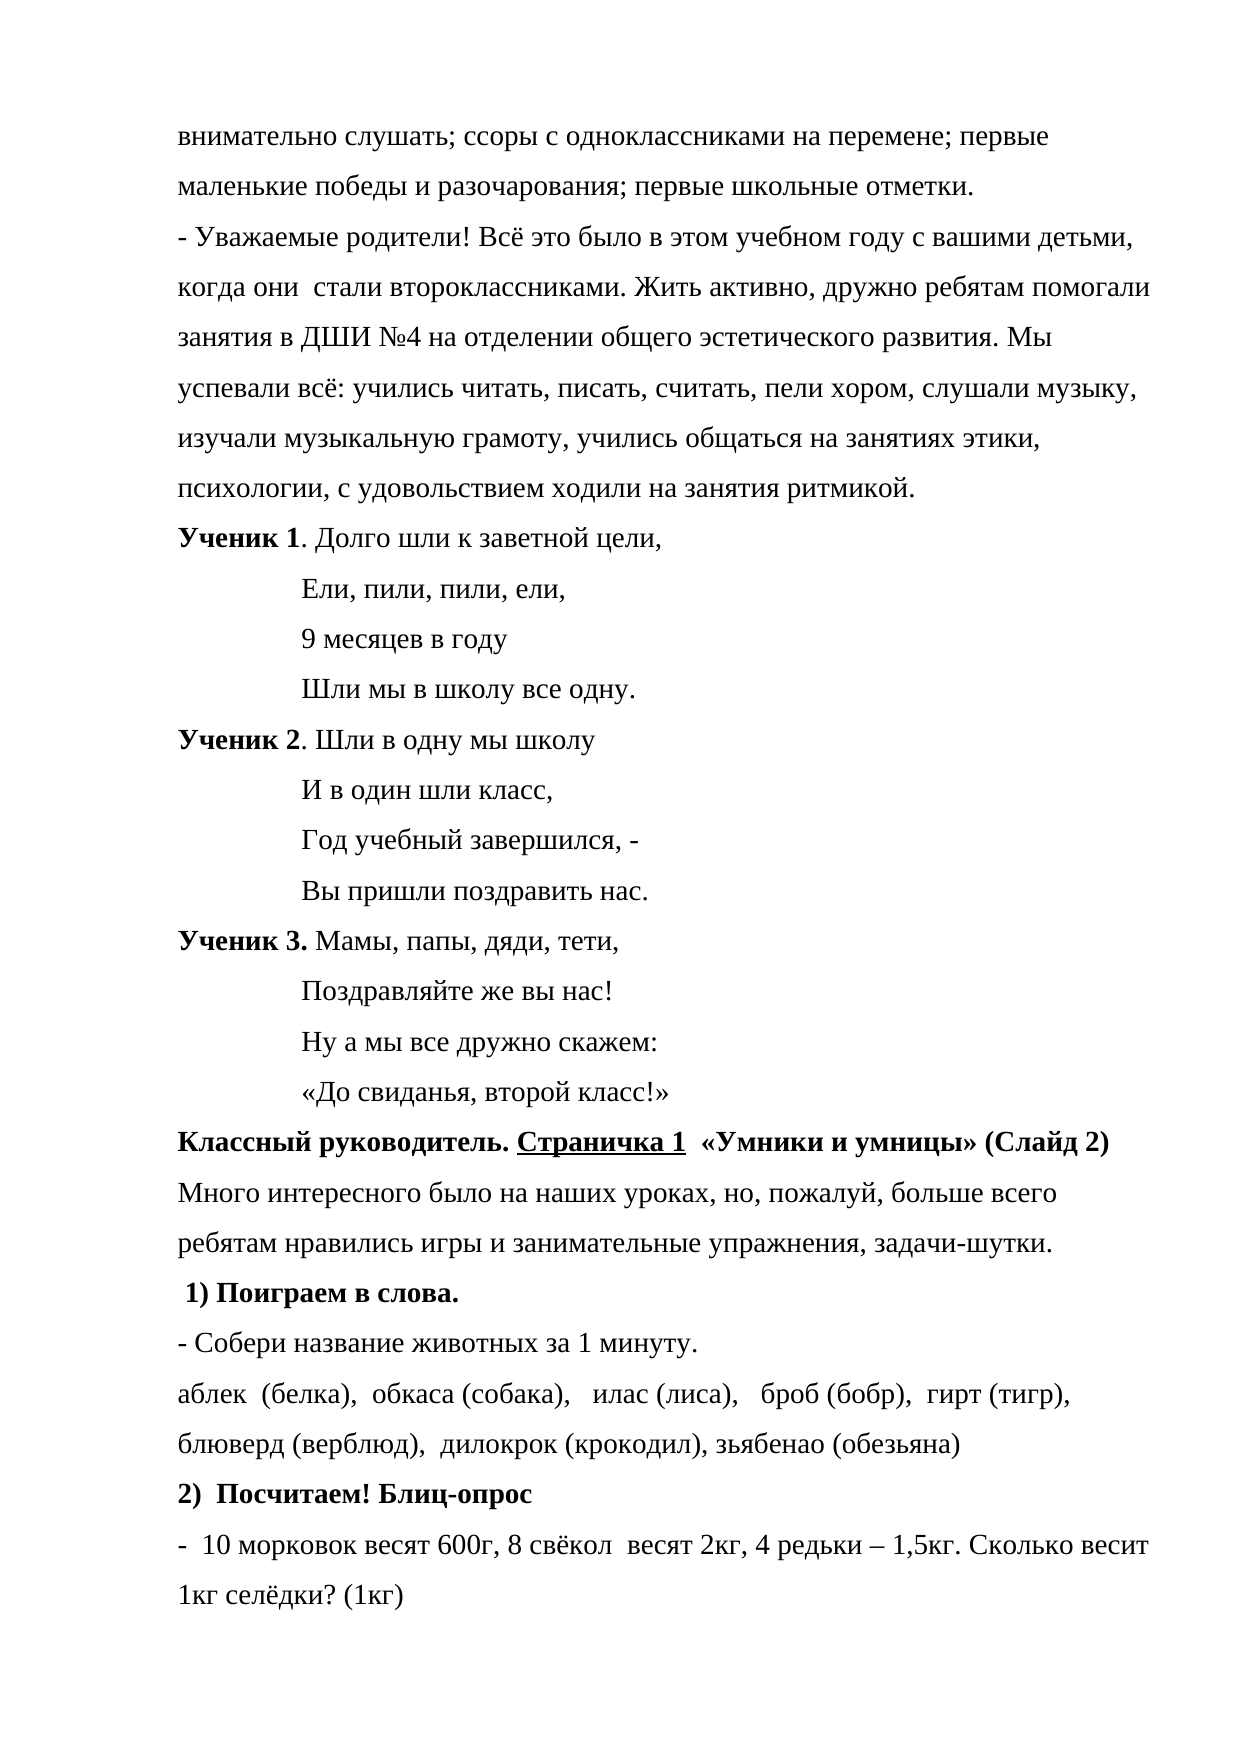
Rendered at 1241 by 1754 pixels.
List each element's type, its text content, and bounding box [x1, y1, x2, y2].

text - Собери название животных за 1 минуту. [177, 1326, 1152, 1359]
text 1) Поиграем в слова. [177, 1275, 1152, 1309]
text Много интересного было на наших уроках, но, пожалуй, больше всего ребятам нравились игры и занимательные упражнения, задачи-шутки. [177, 1175, 1152, 1258]
text И в один шли класс, [177, 772, 1152, 806]
text Классный руководитель. Страничка 1 «Умники и умницы» (Слайд 2) [177, 1124, 1152, 1158]
text Ученик 1. Долго шли к заветной цели, [177, 521, 1152, 554]
text Год учебный завершился, - [177, 822, 1152, 856]
text 2) Посчитаем! Блиц-опрос [177, 1477, 1152, 1510]
text Поздравляйте же вы нас! [177, 973, 1152, 1007]
text аблек (белка), обкаса (собака), илас (лиса), броб (бобр), гирт (тигр), блюверд (верблюд), дилокрок (крокодил), зьябенао (обезьяна) [177, 1376, 1152, 1460]
text 9 месяцев в году [177, 621, 1152, 655]
text Ну а мы все дружно скажем: [177, 1024, 1152, 1057]
text Ученик 3. Мамы, папы, дяди, тети, [177, 923, 1152, 957]
text Ели, пили, пили, ели, [177, 571, 1152, 604]
text «До свиданья, второй класс!» [177, 1074, 1152, 1108]
text - 10 морковок весят 600г, 8 свёкол весят 2кг, 4 редьки – 1,5кг. Сколько весит 1кг селёдки? (1кг) [177, 1527, 1152, 1611]
text Ученик 2. Шли в одну мы школу [177, 722, 1152, 755]
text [177, 118, 1152, 202]
text Шли мы в школу все одну. [177, 672, 1152, 705]
text - Уважаемые родители! Всё это было в этом учебном году с вашими детьми, когда они стали второклассниками. Жить активно, дружно ребятам помогали занятия в ДШИ №4 на отделении общего эстетического развития. Мы успевали всё: учились читать, писать, считать, пели хором, слушали музыку, изучали музыкальную грамоту, учились общаться на занятиях этики, психологии, с удовольствием ходили на занятия ритмикой. [177, 219, 1152, 504]
text Вы пришли поздравить нас. [177, 873, 1152, 906]
